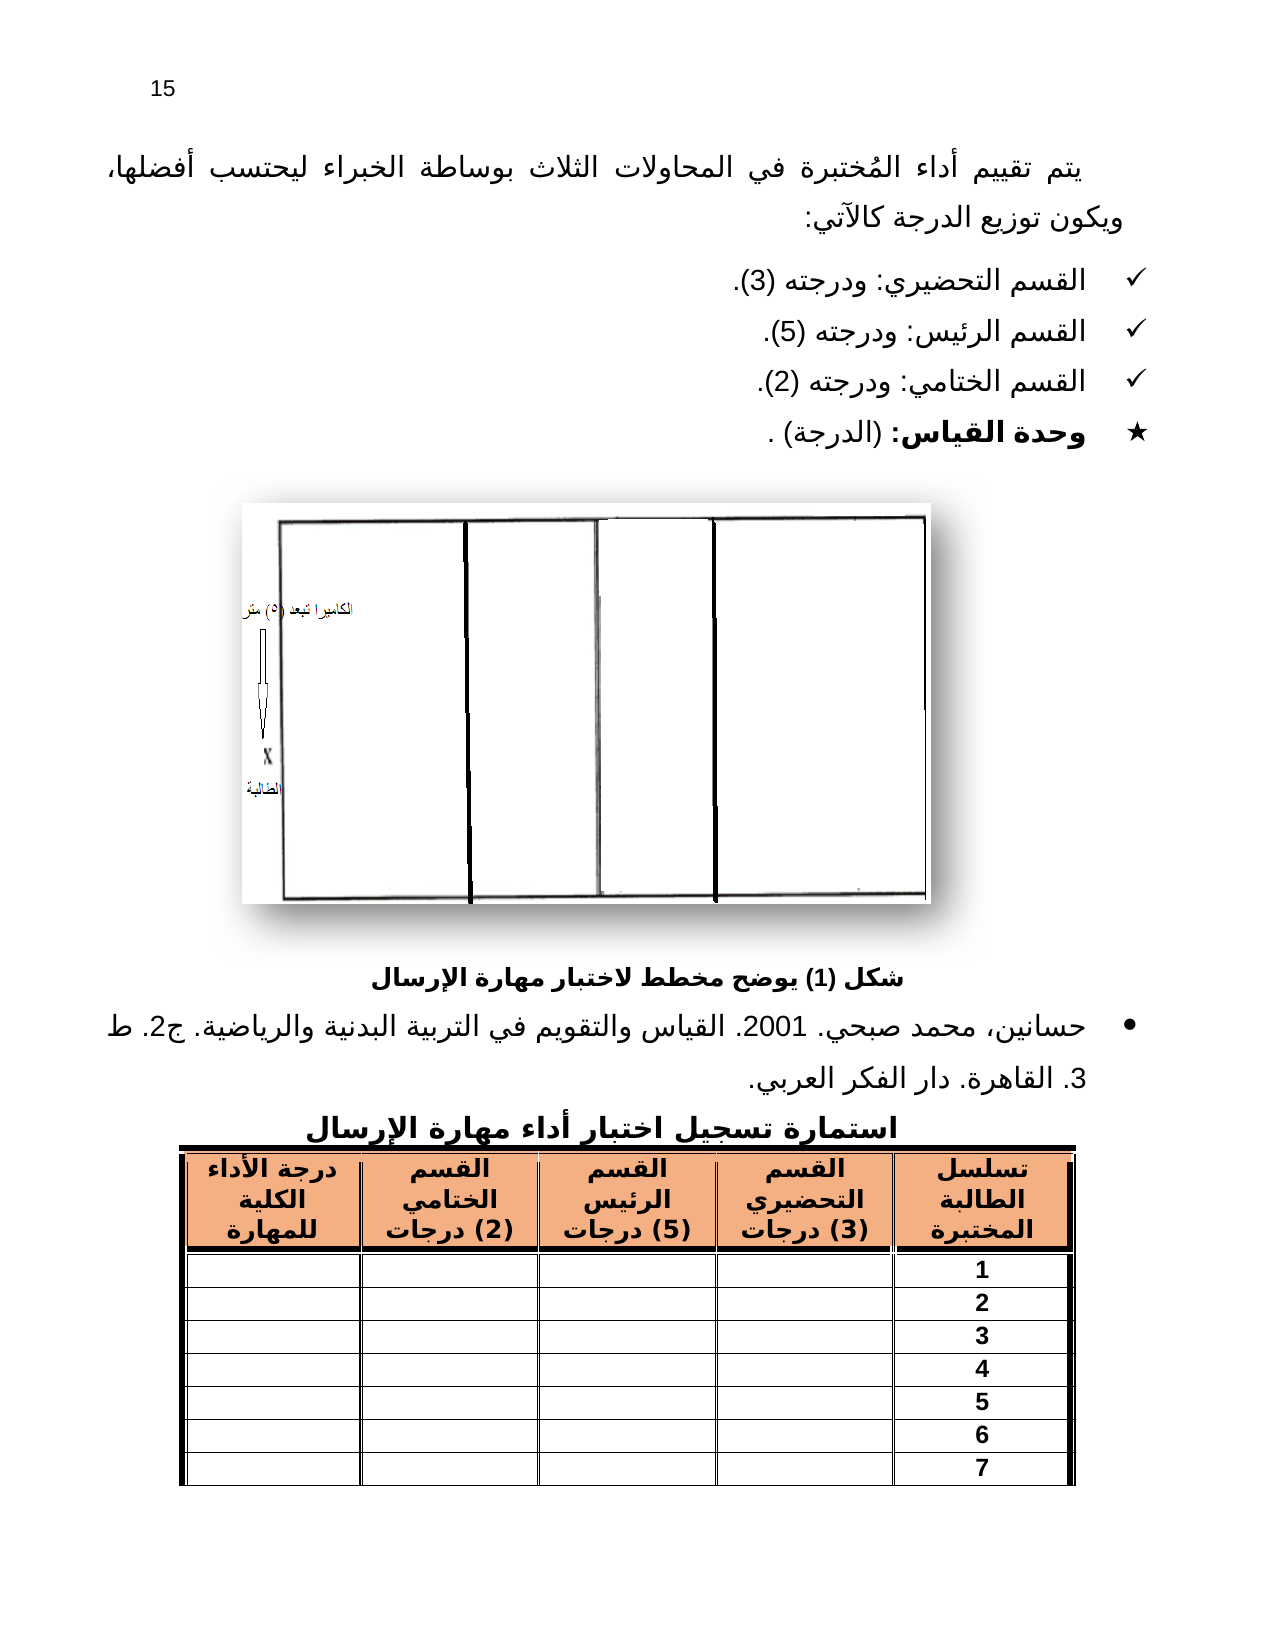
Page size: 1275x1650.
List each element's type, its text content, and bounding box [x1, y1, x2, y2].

table_cell [718, 1420, 892, 1452]
table_cell [188, 1387, 359, 1419]
table_cell [363, 1321, 537, 1353]
table_cell [540, 1255, 715, 1287]
table_cell [540, 1288, 715, 1320]
table_cell 5 [895, 1387, 1067, 1419]
table_cell [363, 1453, 537, 1485]
table_cell [188, 1420, 359, 1452]
picture [242, 503, 931, 904]
table_cell [718, 1321, 892, 1353]
table_cell [716, 1246, 894, 1287]
table_cell [363, 1354, 537, 1386]
table_cell [363, 1288, 537, 1320]
table_cell [540, 1420, 715, 1452]
table_header القسم الرئيس (5) درجات [539, 1154, 716, 1246]
table_cell 2 [895, 1288, 1067, 1320]
table_cell 1 [894, 1246, 1071, 1287]
table_cell [540, 1354, 715, 1386]
list وحدة القياس: (الدرجة) . [106, 415, 1124, 449]
table_cell [363, 1387, 537, 1419]
list القسم الختامي: ودرجته (2). [106, 364, 1124, 398]
table_cell [188, 1321, 359, 1353]
table_cell 6 [895, 1420, 1067, 1452]
table_cell [188, 1354, 359, 1386]
list القسم التحضيري: ودرجته (3). [106, 263, 1124, 297]
list القسم الرئيس: ودرجته (5). [106, 314, 1124, 347]
table_cell [718, 1354, 892, 1386]
table_cell [718, 1453, 892, 1485]
table_cell 4 [895, 1354, 1067, 1386]
table_cell [363, 1420, 537, 1452]
table_cell [540, 1387, 715, 1419]
table_cell [540, 1321, 715, 1353]
table_header درجة الأداء الكلية للمهارة [184, 1151, 361, 1246]
table_cell 3 [895, 1321, 1067, 1353]
list حسانين، محمد صبحي. 2001. القياس والتقويم في التربية البدنية والرياضية. ج2. ط3. القاهرة. دار الفكر العربي. [106, 1009, 1124, 1094]
table_cell [188, 1453, 359, 1485]
text استمارة تسجيل اختبار أداء مهارة الإرسال [106, 1111, 1088, 1145]
text شكل (1) يوضح مخطط لاختبار مهارة الإرسال [150, 963, 1125, 991]
table_cell 7 [895, 1453, 1067, 1485]
table_cell [718, 1288, 892, 1320]
table_cell [188, 1288, 359, 1320]
table_cell [363, 1255, 537, 1287]
table_header تسلسل الطالبة المختبرة [895, 1154, 1071, 1246]
table_cell [540, 1453, 715, 1485]
table_cell [718, 1387, 892, 1419]
table_header القسم الختامي (2) درجات [361, 1154, 538, 1246]
table_header القسم التحضيري (3) درجات [716, 1154, 892, 1246]
text يتم تقييم أداء المُختبرة في المحاولات الثلاث بوساطة الخبراء ليحتسب أفضلها، ويكون توزيع الدرجة كالآتي: [106, 150, 1124, 234]
table_cell [188, 1255, 359, 1287]
